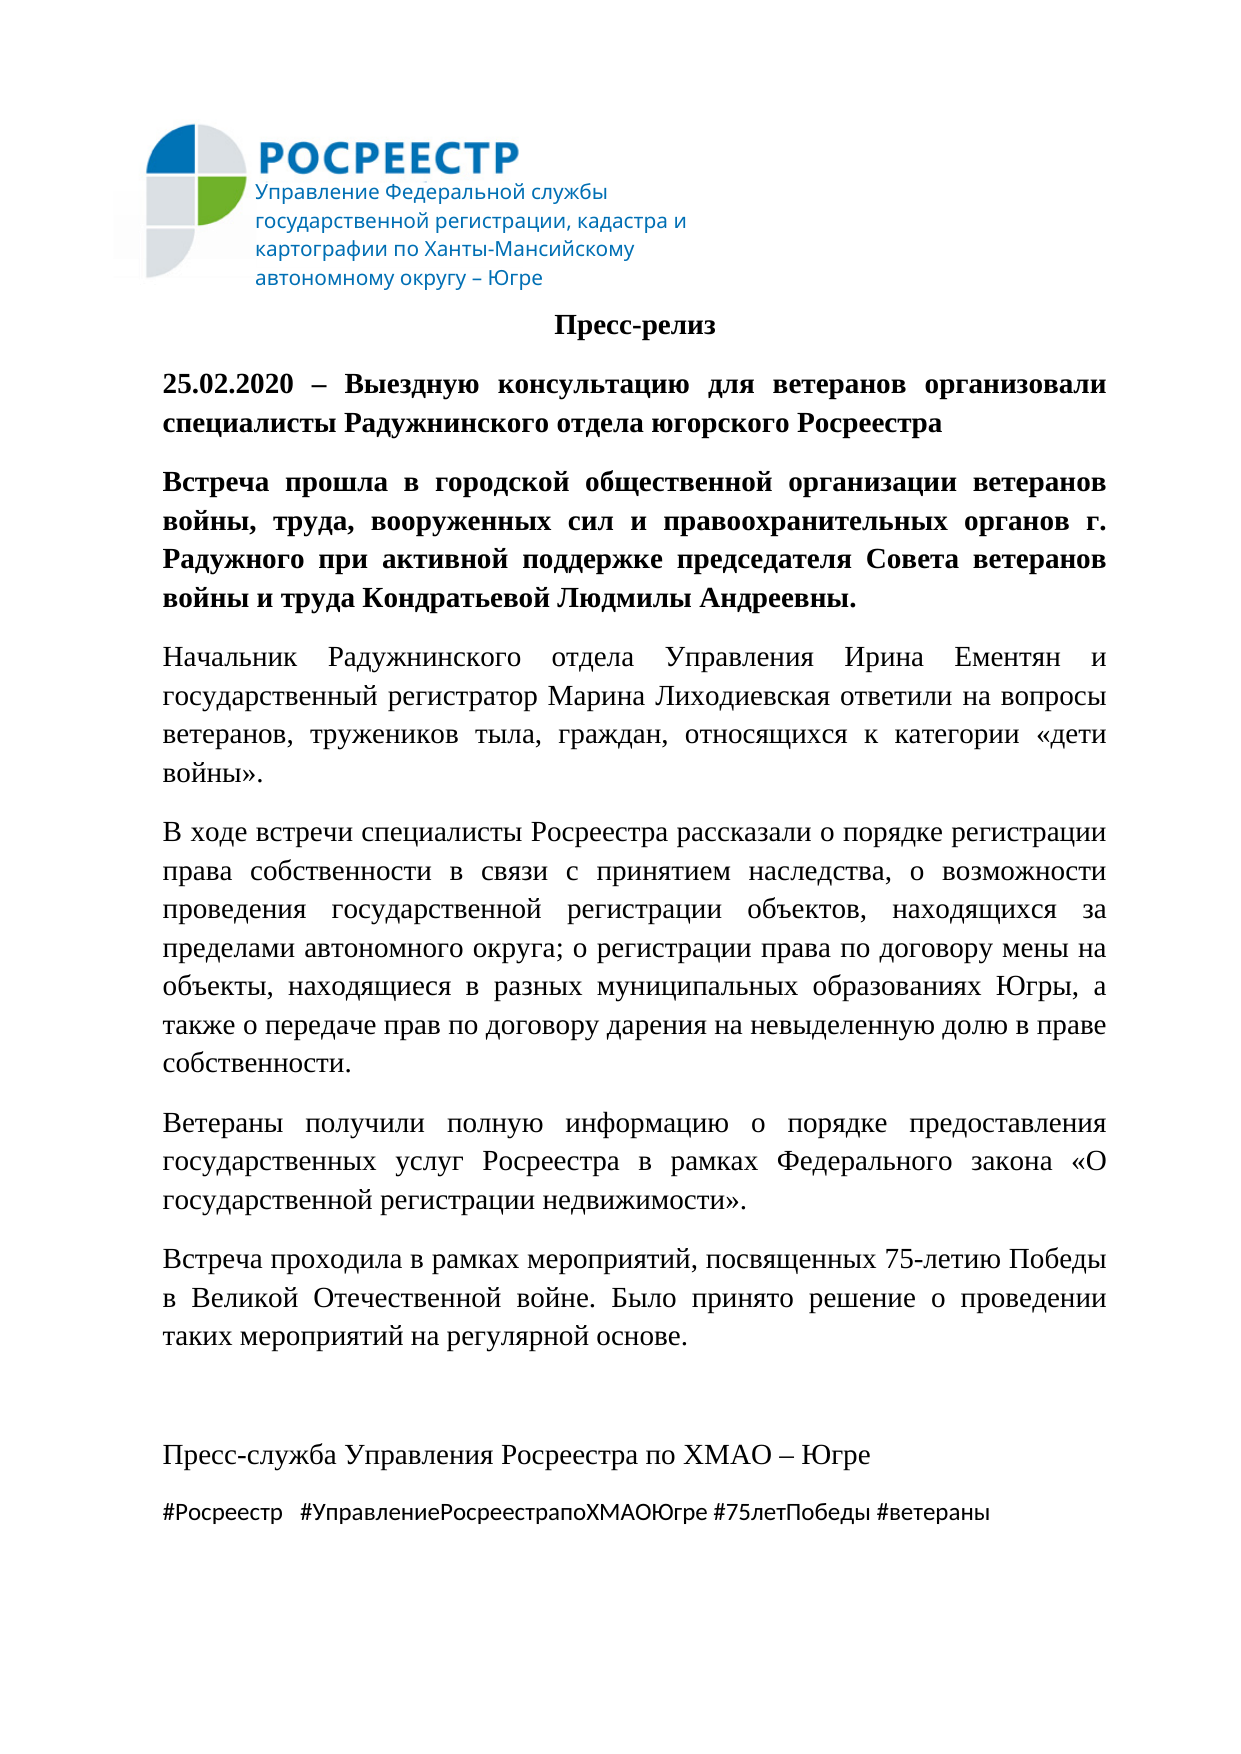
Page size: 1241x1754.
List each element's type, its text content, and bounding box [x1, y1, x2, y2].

text Пресс-служба Управления Росреестра по ХМАО – Югре [162, 1437, 1107, 1471]
text Встреча прошла в городской общественной организации ветеранов войны, труда, вооруженных сил и правоохранительных органов г. Радужного при активной поддержке председателя Совета ветеранов войны и труда Кондратьевой Людмилы Андреевны. [162, 464, 1107, 613]
text Встреча проходила в рамках мероприятий, посвященных 75-летию Победы в Великой Отечественной войне. Было принято решение о проведении таких мероприятий на регулярной основе. [162, 1241, 1107, 1352]
text #Росреестр #УправлениеРосреестрапоХМАОЮгре #75летПобеды #ветераны [162, 1496, 1107, 1527]
text В ходе встречи специалисты Росреестра рассказали о порядке регистрации права собственности в связи с принятием наследства, о возможности проведения государственной регистрации объектов, находящихся за пределами автономного округа; о регистрации права по договору мены на объекты, находящиеся в разных муниципальных образованиях Югры, а также о передаче прав по договору дарения на невыделенную долю в праве собственности. [162, 814, 1107, 1079]
text Ветераны получили полную информацию о порядке предоставления государственных услуг Росреестра в рамках Федерального закона «О государственной регистрации недвижимости». [162, 1105, 1107, 1215]
picture [113, 117, 523, 296]
text 25.02.2020 – Выездную консультацию для ветеранов организовали специалисты Радужнинского отдела югорского Росреестра [162, 366, 1107, 438]
text Пресс-релиз [162, 307, 1107, 340]
text Начальник Радужнинского отдела Управления Ирина Ементян и государственный регистратор Марина Лиходиевская ответили на вопросы ветеранов, тружеников тыла, граждан, относящихся к категории «дети войны». [162, 639, 1107, 788]
